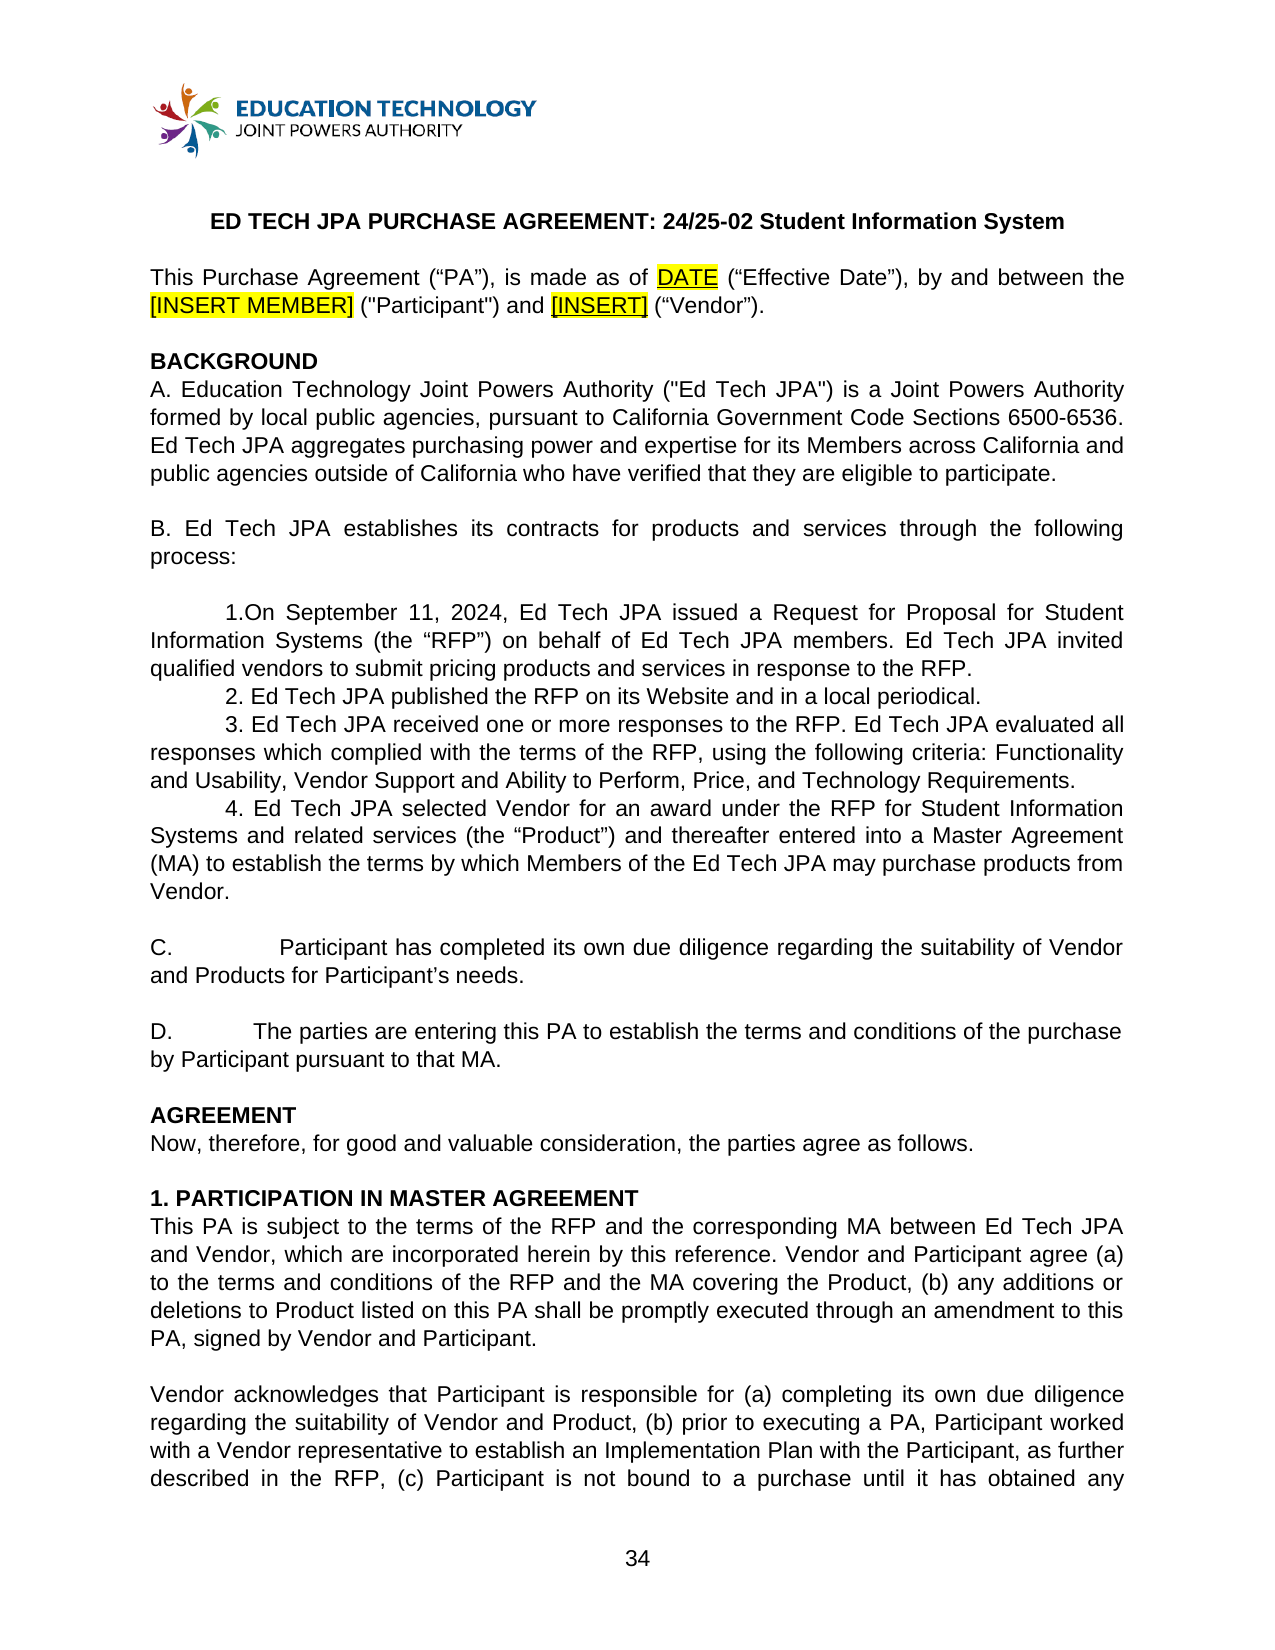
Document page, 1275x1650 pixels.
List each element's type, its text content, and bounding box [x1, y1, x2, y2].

text This Purchase Agreement (“PA”), is made as of DATE (“Effective Date”), by and between the [INSERT MEMBER] ("Participant") and [INSERT] (“Vendor”). [150, 264, 1125, 318]
text A. Education Technology Joint Powers Authority ("Ed Tech JPA") is a Joint Powers Authority formed by local public agencies, pursuant to California Government Code Sections 6500-6536. Ed Tech JPA aggregates purchasing power and expertise for its Members across California and public agencies outside of California who have verified that they are eligible to participate. [150, 376, 1125, 486]
text BACKGROUND [150, 348, 1125, 374]
text D. The parties are entering this PA to establish the terms and conditions of the purchase by Participant pursuant to that MA. [150, 1018, 1125, 1072]
text 1.On September 11, 2024, Ed Tech JPA issued a Request for Proposal for Student Information Systems (the “RFP”) on behalf of Ed Tech JPA members. Ed Tech JPA invited qualified vendors to submit pricing products and services in response to the RFP. [150, 599, 1125, 681]
text B. Ed Tech JPA establishes its contracts for products and services through the following process: [150, 515, 1125, 569]
text AGREEMENT [150, 1102, 1125, 1128]
text C. Participant has completed its own due diligence regarding the suitability of Vendor and Products for Participant’s needs. [150, 934, 1125, 988]
text 2. Ed Tech JPA published the RFP on its Website and in a local periodical. [150, 683, 1125, 709]
text Now, therefore, for good and valuable consideration, the parties agree as follows. [150, 1129, 1125, 1156]
text This PA is subject to the terms of the RFP and the corresponding MA between Ed Tech JPA and Vendor, which are incorporated herein by this reference. Vendor and Participant agree (a) to the terms and conditions of the RFP and the MA covering the Product, (b) any additions or deletions to Product listed on this PA shall be promptly executed through an amendment to this PA, signed by Vendor and Participant. [150, 1213, 1125, 1351]
text 3. Ed Tech JPA received one or more responses to the RFP. Ed Tech JPA evaluated all responses which complied with the terms of the RFP, using the following criteria: Functionality and Usability, Vendor Support and Ability to Perform, Price, and Technology Requirements. [150, 711, 1125, 793]
text 1. PARTICIPATION IN MASTER AGREEMENT [150, 1185, 1125, 1212]
picture [150, 75, 543, 162]
text ED TECH JPA PURCHASE AGREEMENT: 24/25-02 Student Information System [150, 208, 1125, 234]
text 4. Ed Tech JPA selected Vendor for an award under the RFP for Student Information Systems and related services (the “Product”) and thereafter entered into a Master Agreement (MA) to establish the terms by which Members of the Ed Tech JPA may purchase products from Vendor. [150, 794, 1125, 904]
